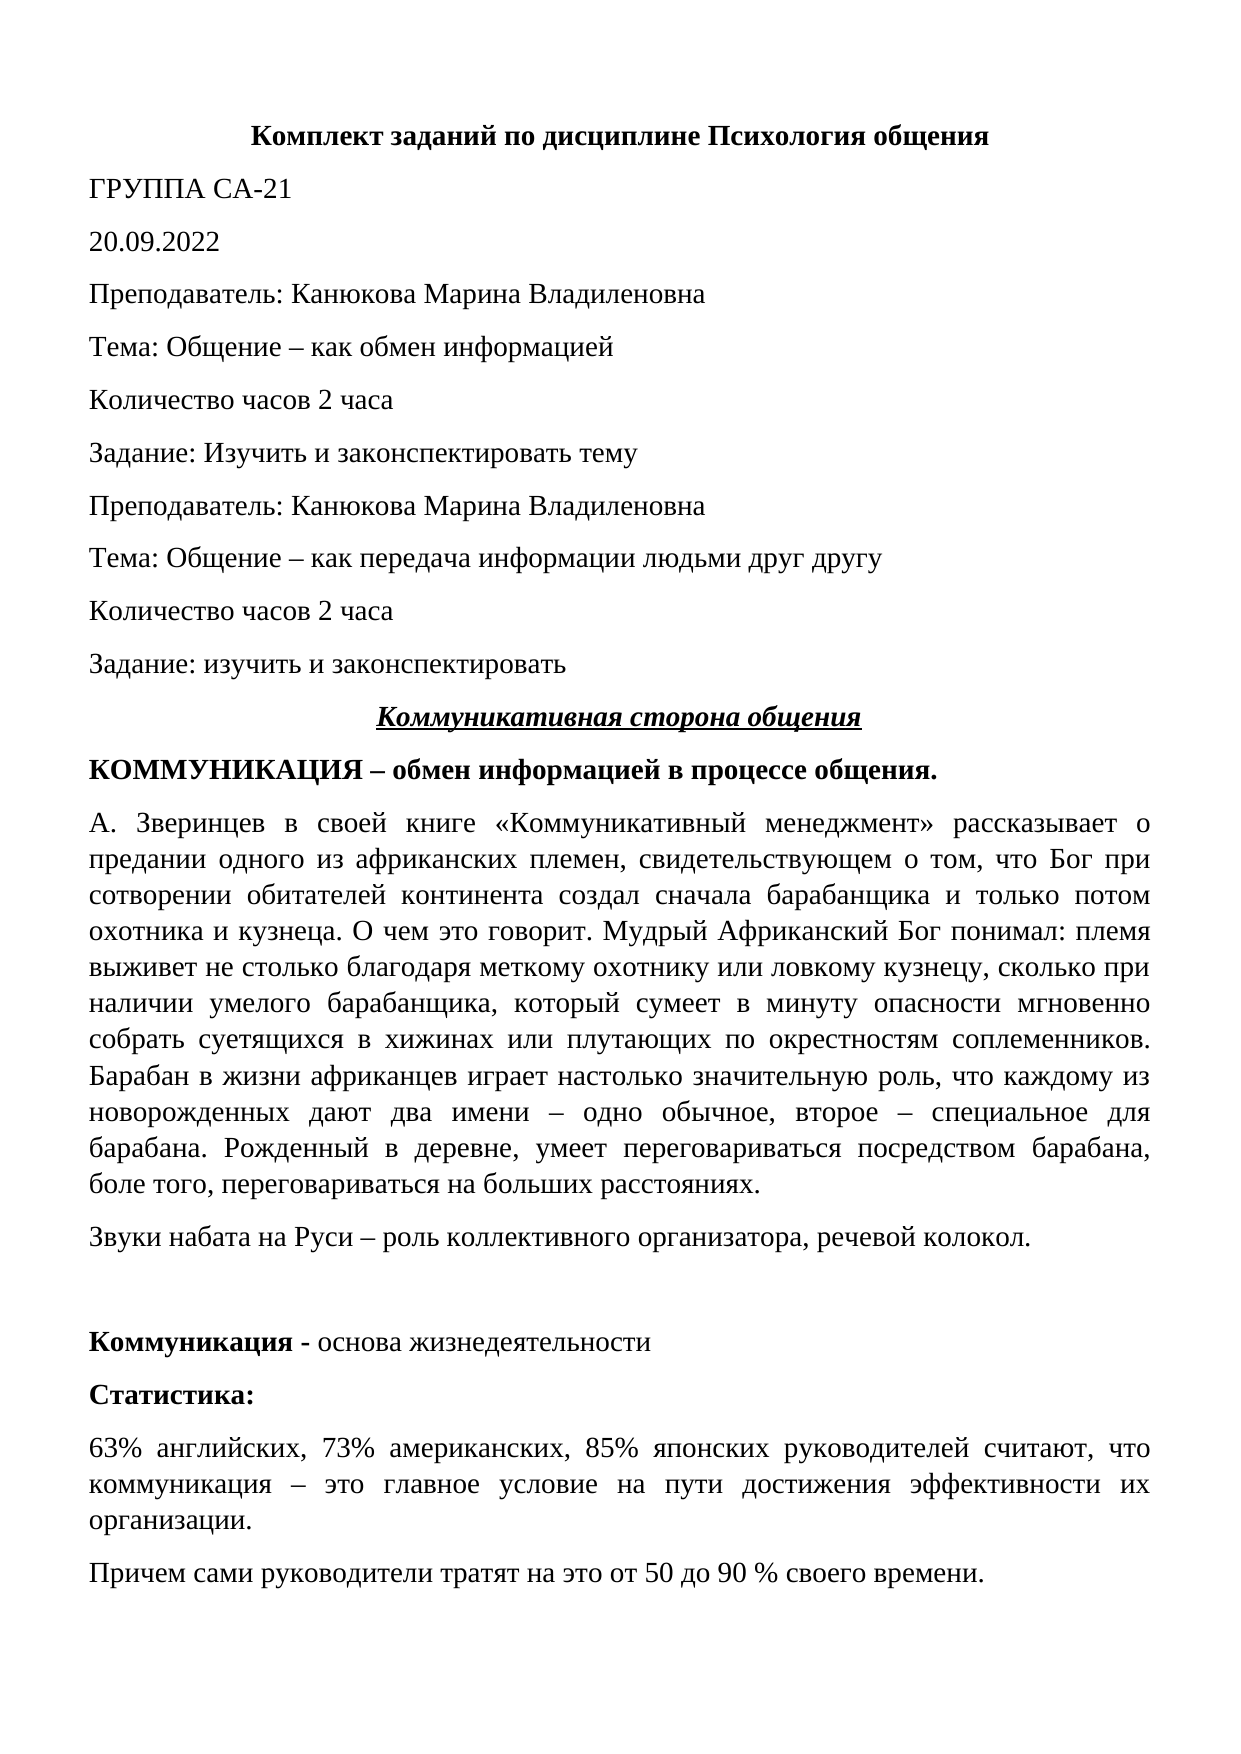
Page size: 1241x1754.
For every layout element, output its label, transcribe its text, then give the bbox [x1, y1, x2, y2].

text Преподаватель: Канюкова Марина Владиленовна [89, 277, 1152, 310]
text 63% английских, 73% американских, 85% японских руководителей считают, что коммуникация – это главное условие на пути достижения эффективности их организации. [89, 1430, 1152, 1536]
text Задание: Изучить и законспектировать тему [89, 435, 1152, 468]
text Тема: Общение – как обмен информацией [89, 329, 1152, 363]
text Комплект заданий по дисциплине Психология общения [89, 118, 1152, 152]
text Количество часов 2 часа [89, 593, 1152, 627]
text Коммуникация - основа жизнедеятельности [89, 1324, 1152, 1358]
text Преподаватель: Канюкова Марина Владиленовна [89, 488, 1152, 521]
text А. Зверинцев в своей книге «Коммуникативный менеджмент» рассказывает о предании одного из африканских племен, свидетельствующем о том, что Бог при сотворении обитателей континента создал сначала барабанщика и только потом охотника и кузнеца. О чем это говорит. Мудрый Африканский Бог понимал: племя выживет не столько благодаря меткому охотнику или ловкому кузнецу, сколько при наличии умелого барабанщика, который сумеет в минуту опасности мгновенно собрать суетящихся в хижинах или плутающих по окрестностям соплеменников. Барабан в жизни африканцев играет настолько значительную роль, что каждому из новорожденных дают два имени – одно обычное, второе – специальное для барабана. Рожденный в деревне, умеет переговариваться посредством барабана, боле того, переговариваться на больших расстояниях. [89, 805, 1152, 1200]
text 20.09.2022 [89, 224, 1152, 257]
text Задание: изучить и законспектировать [89, 646, 1152, 680]
text Звуки набата на Руси – роль коллективного организатора, речевой колокол. [89, 1219, 1152, 1252]
text Количество часов 2 часа [89, 382, 1152, 416]
text Коммуникативная сторона общения [89, 699, 1152, 733]
text КОММУНИКАЦИЯ – обмен информацией в процессе общения. [89, 752, 1152, 785]
text Статистика: [89, 1377, 1152, 1411]
text Тема: Общение – как передача информации людьми друг другу [89, 541, 1152, 574]
text Причем сами руководители тратят на это от 50 до 90 % своего времени. [89, 1555, 1152, 1589]
text ГРУППА СА-21 [89, 171, 1152, 204]
